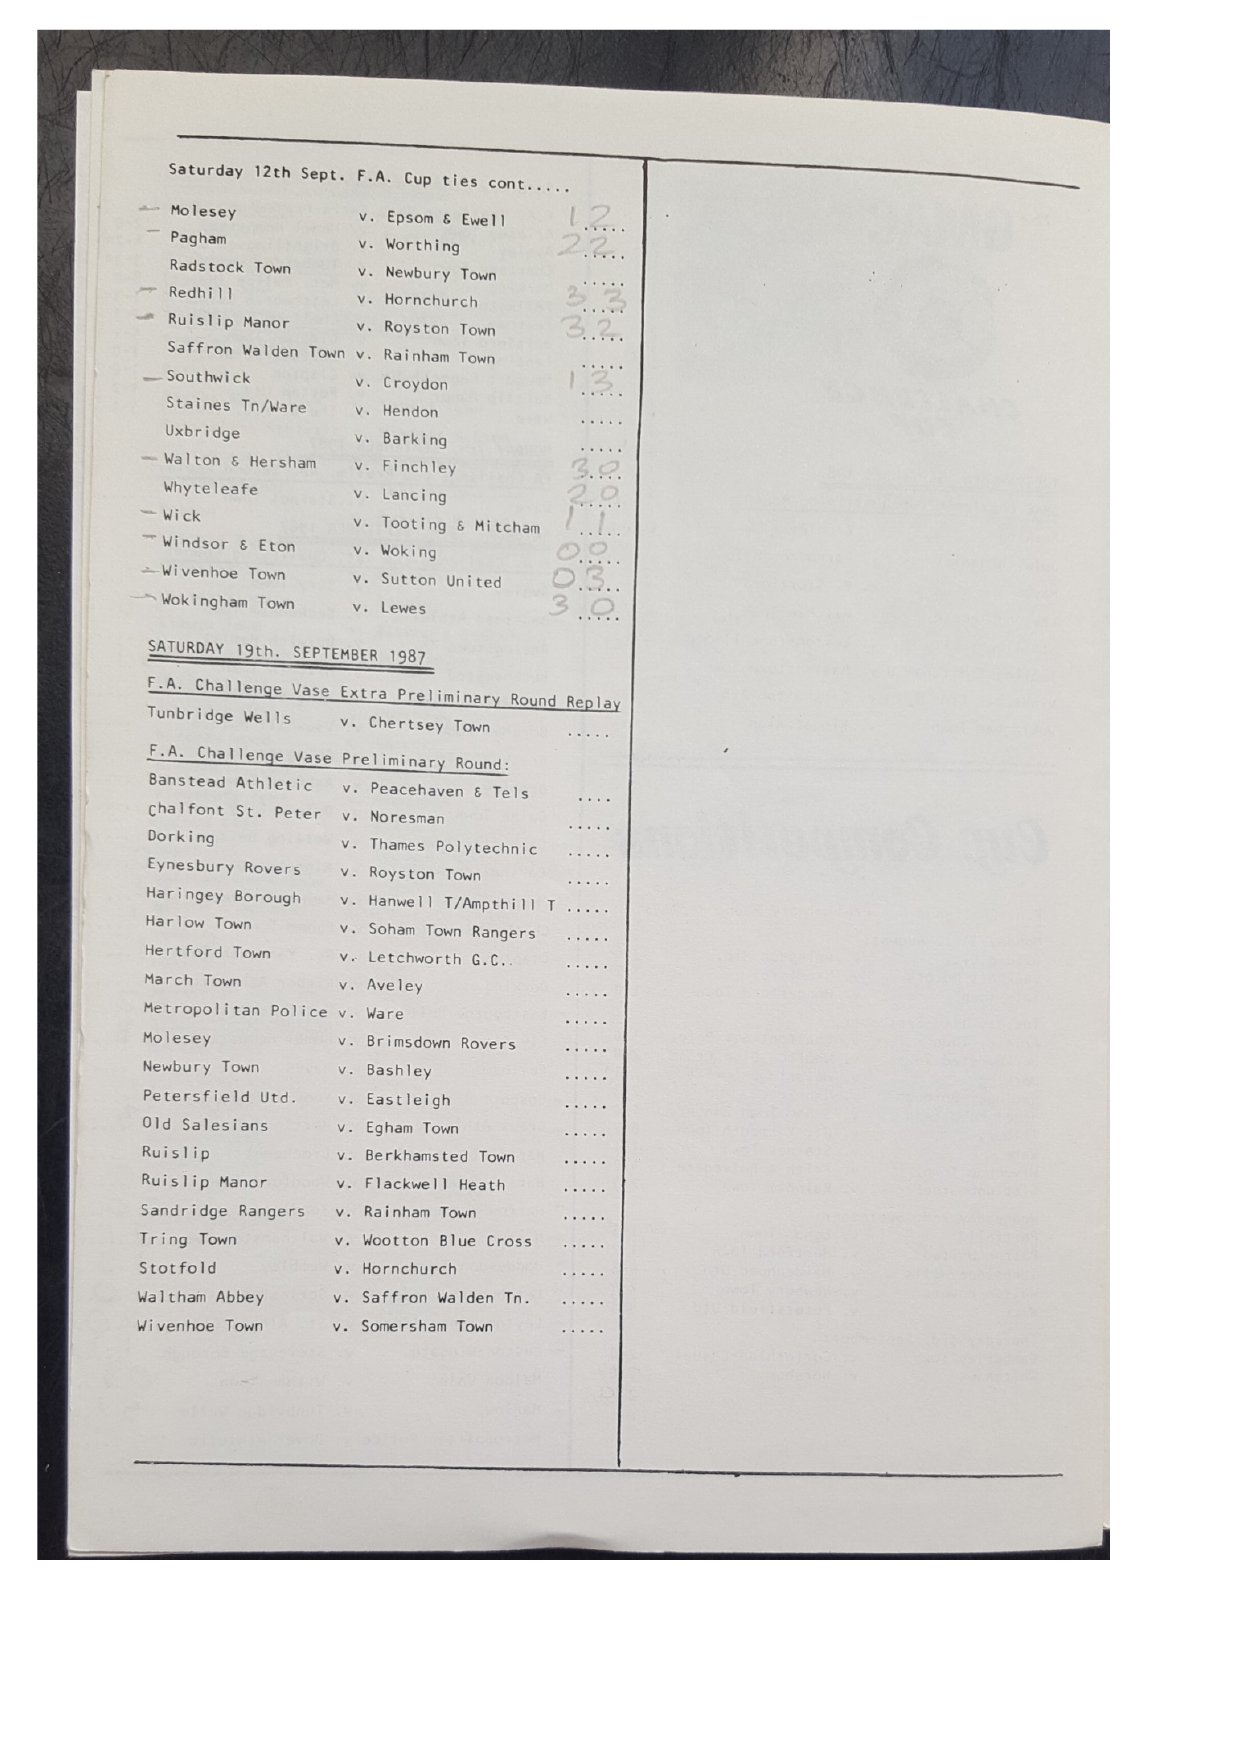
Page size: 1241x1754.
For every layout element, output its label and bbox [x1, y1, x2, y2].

picture [37, 32, 1110, 1560]
